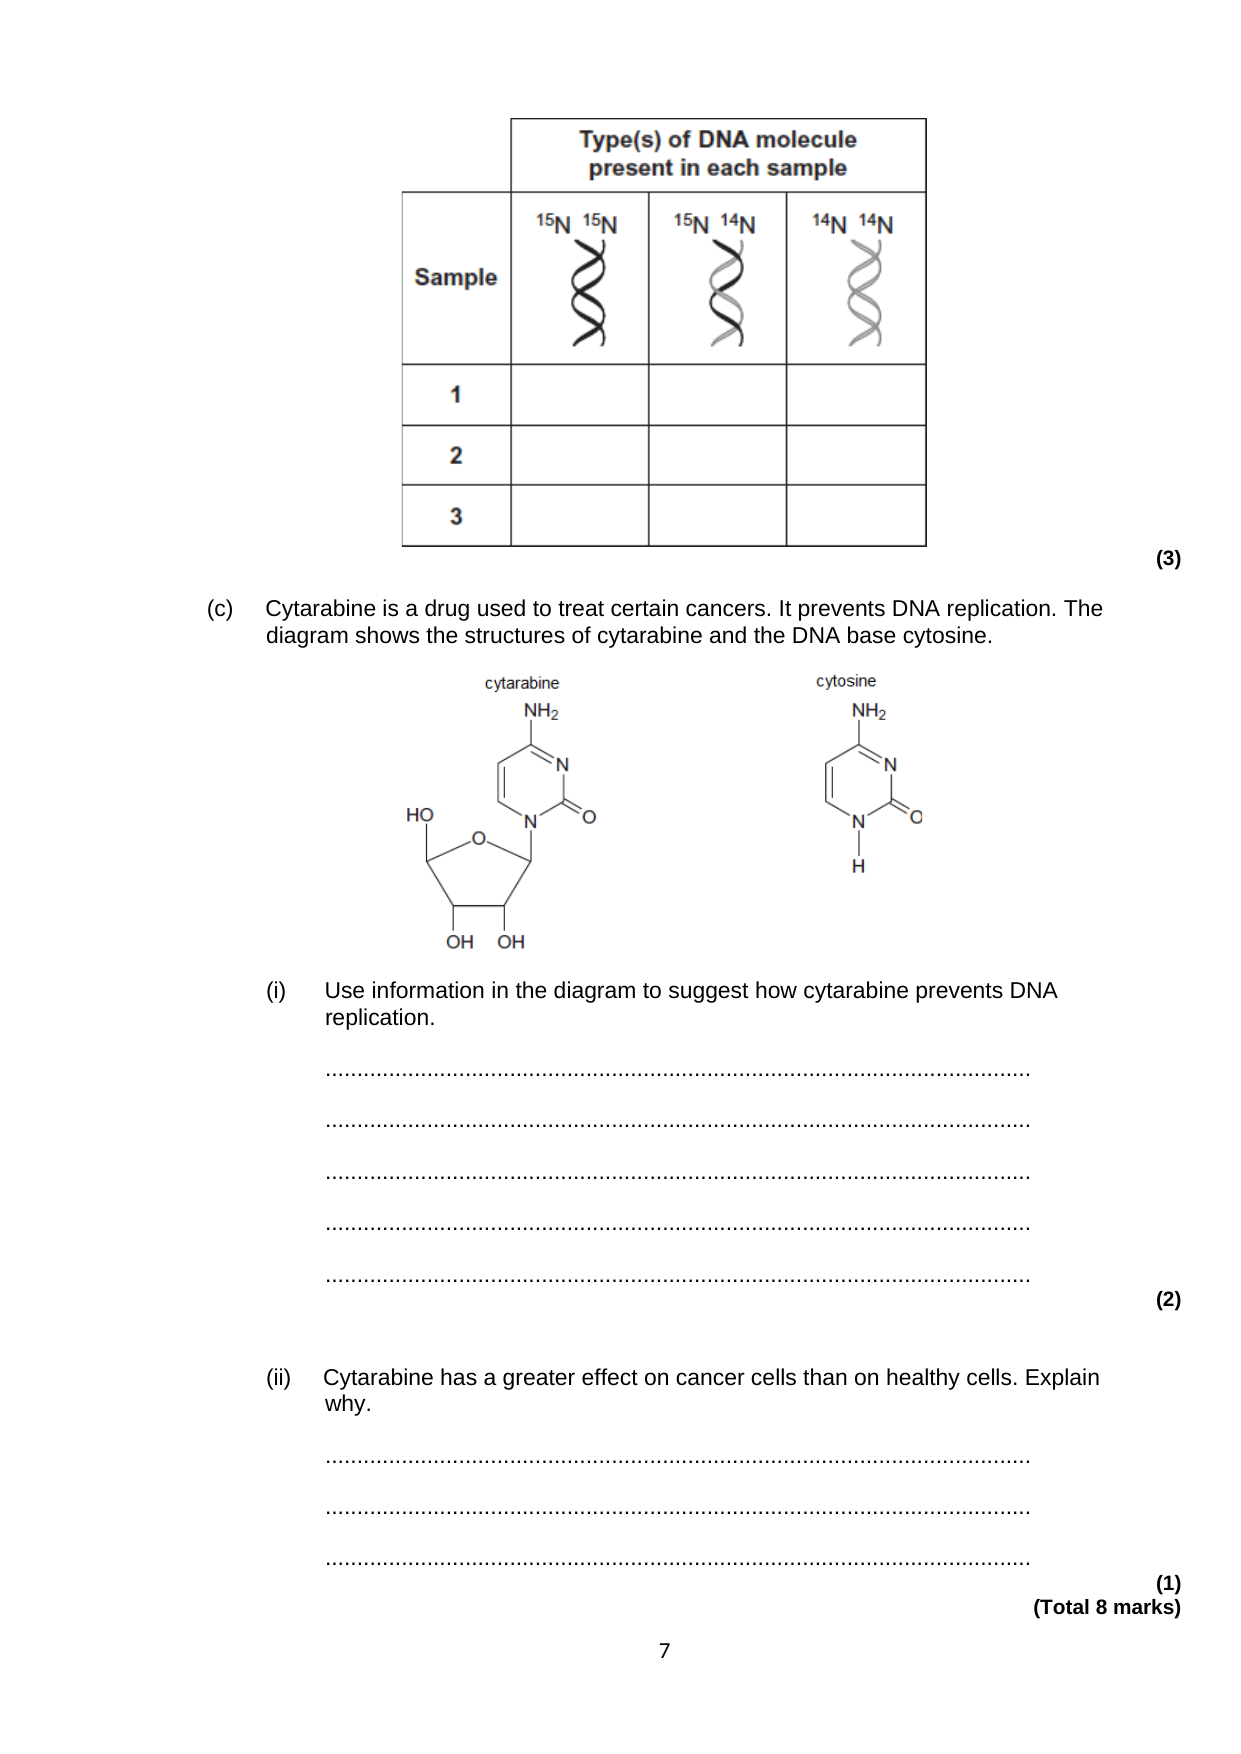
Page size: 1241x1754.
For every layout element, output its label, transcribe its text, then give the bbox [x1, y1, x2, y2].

text ............................................................................................................... [325, 1493, 1122, 1519]
picture [406, 672, 923, 953]
text (Total 8 marks) [148, 1594, 1181, 1618]
text (1) [148, 1571, 1181, 1594]
text ............................................................................................................... [325, 1106, 1122, 1133]
text (i) Use information in the diagram to suggest how cytarabine prevents DNA replication. [266, 977, 1122, 1030]
text ............................................................................................................... [325, 1209, 1122, 1236]
text ............................................................................................................... [325, 1158, 1122, 1184]
text ............................................................................................................... [325, 1442, 1122, 1468]
text (ii) Cytarabine has a greater effect on cancer cells than on healthy cells. Explain why. [266, 1364, 1122, 1417]
text (c) Cytarabine is a drug used to treat certain cancers. It prevents DNA replication. The diagram shows the structures of cytarabine and the DNA base cytosine. [207, 595, 1122, 648]
text ............................................................................................................... [325, 1544, 1122, 1571]
text (2) [148, 1287, 1181, 1339]
text ............................................................................................................... [325, 1261, 1122, 1287]
picture [401, 118, 927, 547]
text ............................................................................................................... [325, 1055, 1122, 1081]
text (3) [148, 546, 1181, 570]
